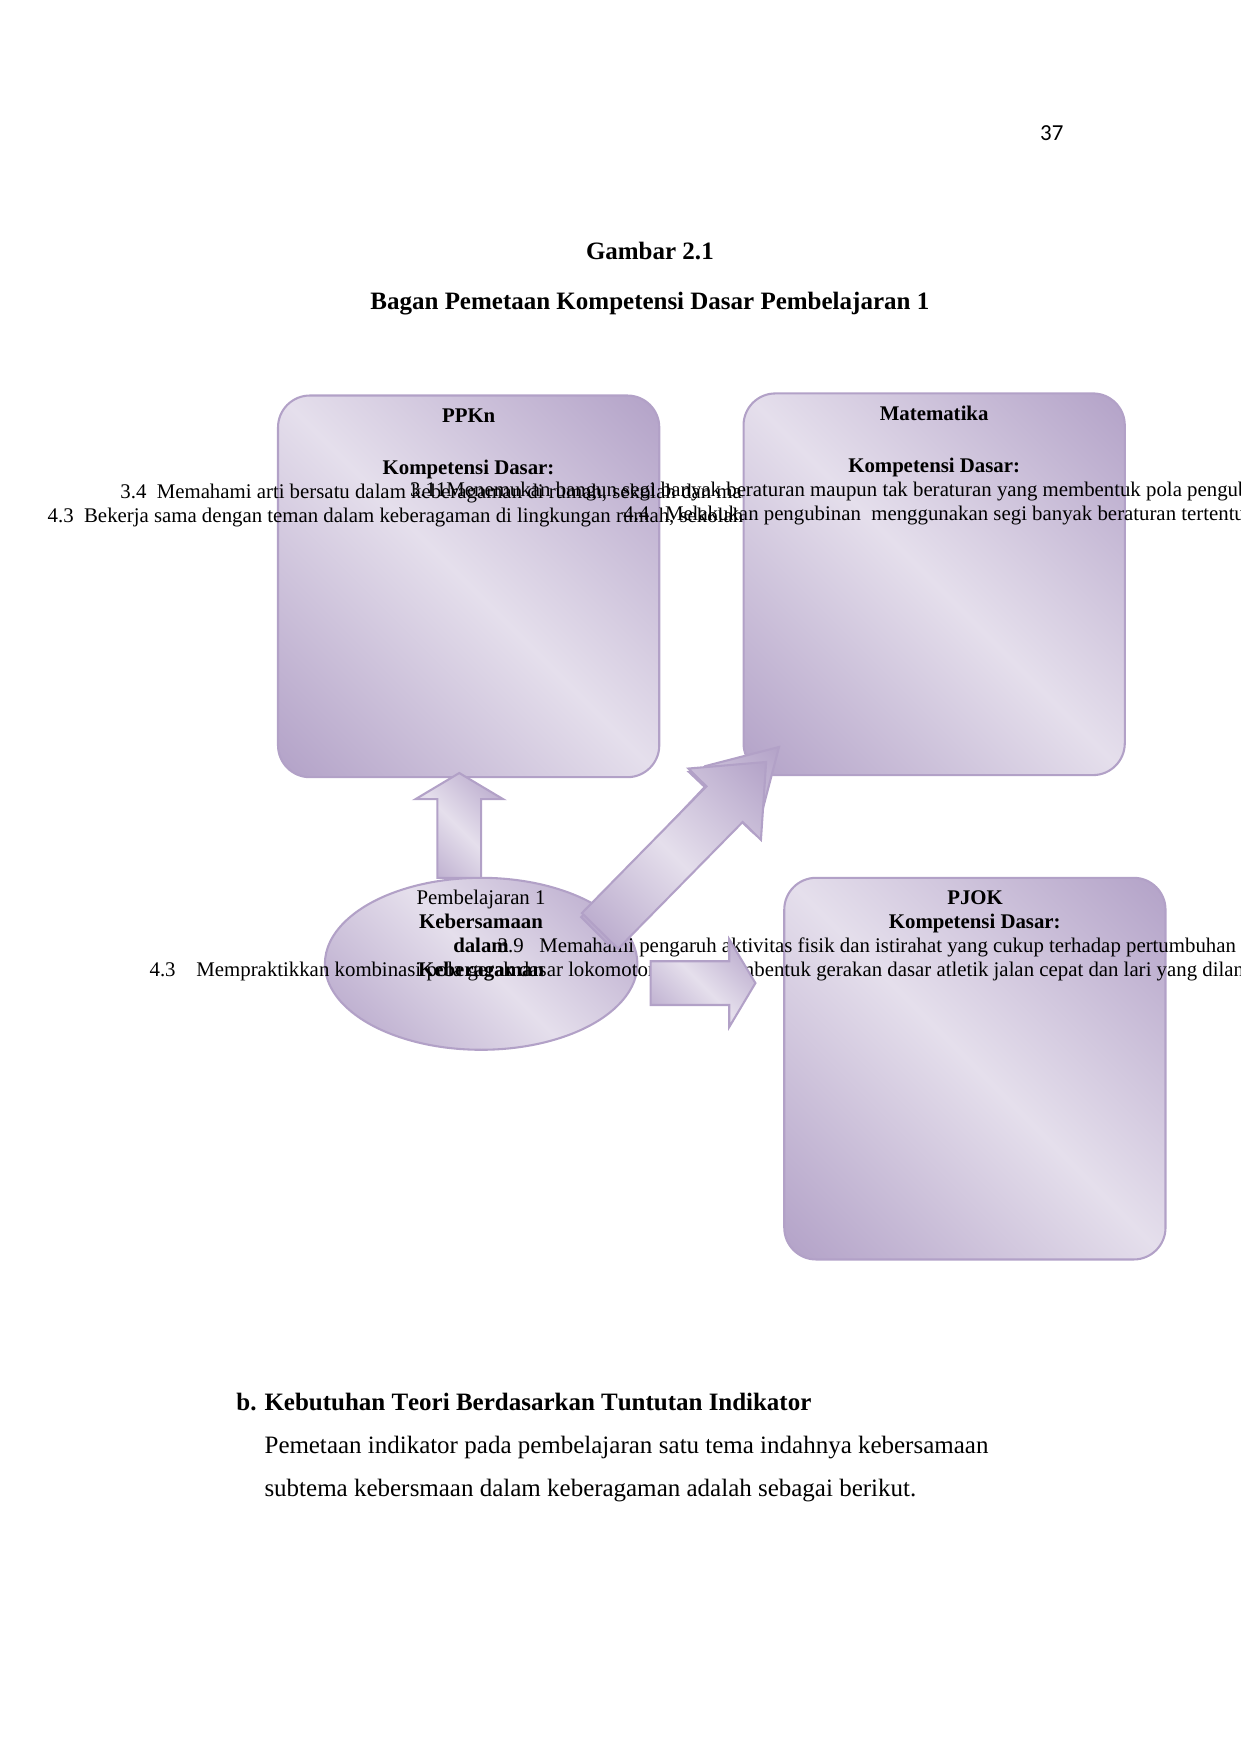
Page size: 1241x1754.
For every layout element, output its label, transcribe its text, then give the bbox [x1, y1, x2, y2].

list Pemetaan indikator pada pembelajaran satu tema indahnya kebersamaan subtema kebersmaan dalam keberagaman adalah sebagai berikut. [264, 1430, 1063, 1502]
text Bagan Pemetaan Kompetensi Dasar Pembelajaran 1 [236, 286, 1063, 314]
list Kebutuhan Teori Berdasarkan Tuntutan Indikator [236, 1387, 1063, 1416]
text Gambar 2.1 [236, 236, 1063, 265]
